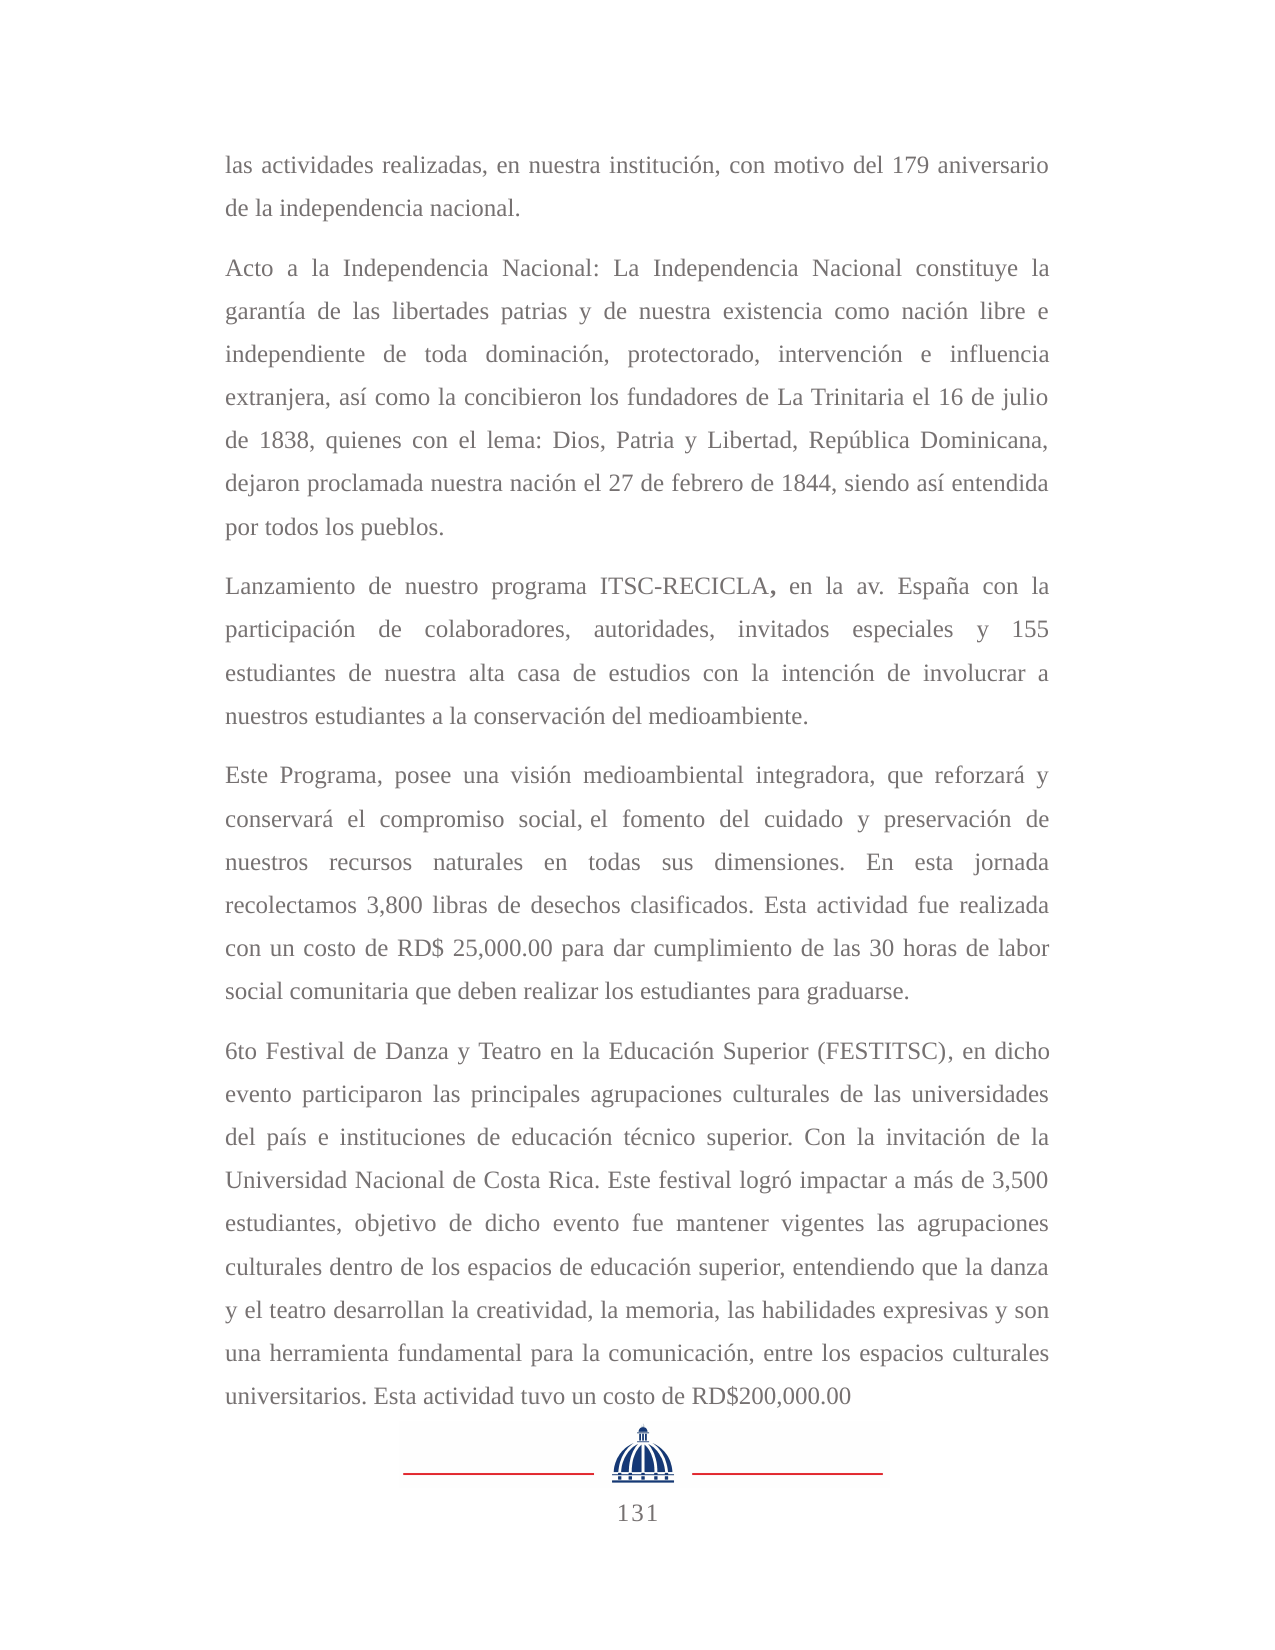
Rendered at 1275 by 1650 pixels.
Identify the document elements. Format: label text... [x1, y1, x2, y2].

text Acto a la Independencia Nacional: La Independencia Nacional constituye la garantía de las libertades patrias y de nuestra existencia como nación libre e independiente de toda dominación, protectorado, intervención e influencia extranjera, así como la concibieron los fundadores de La Trinitaria el 16 de julio de 1838, quienes con el lema: Dios, Patria y Libertad, República Dominicana, dejaron proclamada nuestra nación el 27 de febrero de 1844, siendo así entendida por todos los pueblos. [225, 253, 1050, 540]
picture [399, 1421, 891, 1488]
text Este Programa, posee una visión medioambiental integradora, que reforzará y conservará el compromiso social, el fomento del cuidado y preservación de nuestros recursos naturales en todas sus dimensiones. En esta jornada recolectamos 3,800 libras de desechos clasificados. Esta actividad fue realizada con un costo de RD$ 25,000.00 para dar cumplimiento de las 30 horas de labor social comunitaria que deben realizar los estudiantes para graduarse. [225, 761, 1050, 1005]
text Lanzamiento de nuestro programa ITSC-RECICLA, en la av. España con la participación de colaboradores, autoridades, invitados especiales y 155 estudiantes de nuestra alta casa de estudios con la intención de involucrar a nuestros estudiantes a la conservación del medioambiente. [225, 571, 1050, 729]
text 6to Festival de Danza y Teatro en la Educación Superior (FESTITSC), en dicho evento participaron las principales agrupaciones culturales de las universidades del país e instituciones de educación técnico superior. Con la invitación de la Universidad Nacional de Costa Rica. Este festival logró impactar a más de 3,500 estudiantes, objetivo de dicho evento fue mantener vigentes las agrupaciones culturales dentro de los espacios de educación superior, entendiendo que la danza y el teatro desarrollan la creatividad, la memoria, las habilidades expresivas y son una herramienta fundamental para la comunicación, entre los espacios culturales universitarios. Esta actividad tuvo un costo de RD$200,000.00 [225, 1036, 1050, 1410]
